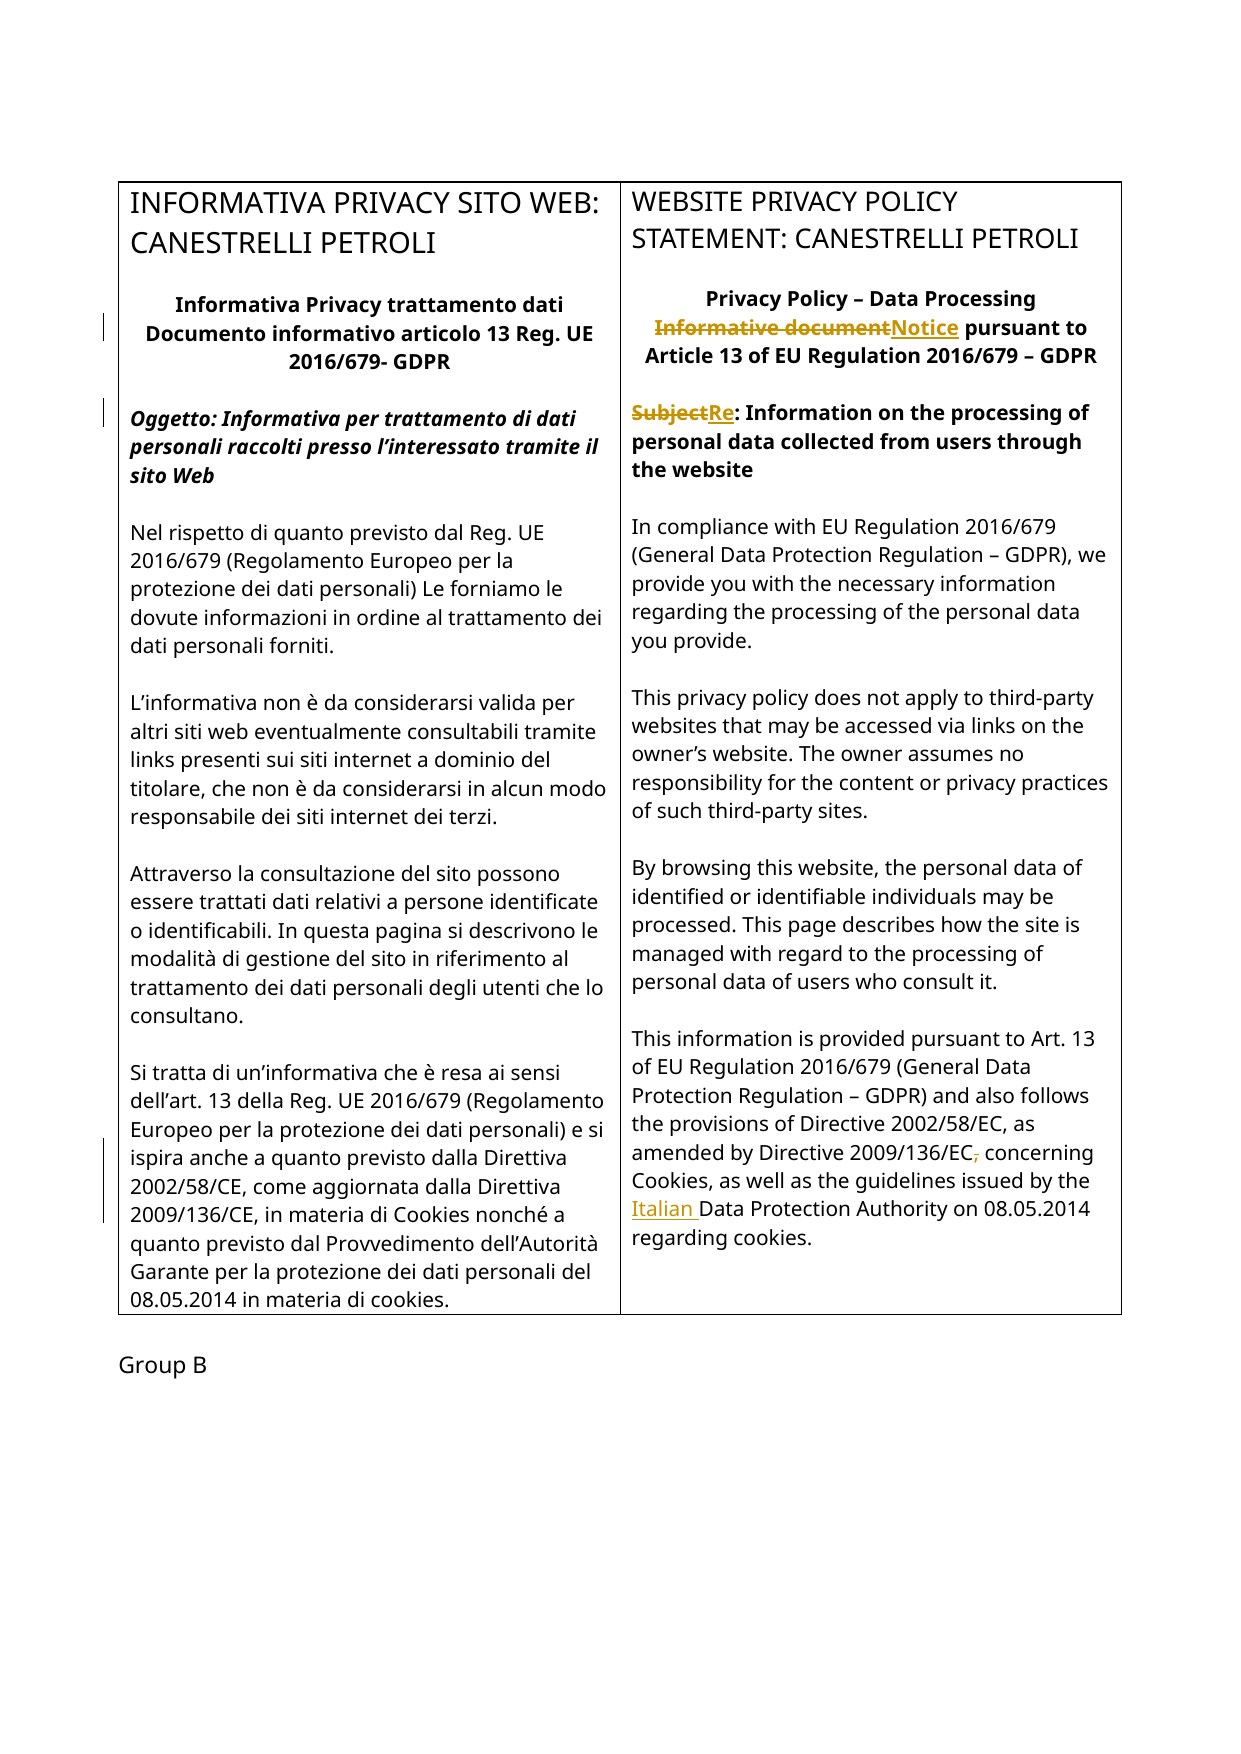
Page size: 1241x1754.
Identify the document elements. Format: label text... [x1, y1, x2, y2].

table_header WEBSITE PRIVACY POLICY STATEMENT: CANESTRELLI PETROLI Privacy Policy – Data Processing pursuant to Article 13 of EU Regulation 2016/679 – GDPR : Information on the processing of personal data collected from users through the website In compliance with EU Regulation 2016/679 (General Data Protection Regulation – GDPR), we provide you with the necessary information regarding the processing of the personal data you provide. This privacy policy does not apply to third-party websites that may be accessed via links on the owner’s website. The owner assumes no responsibility for the content or privacy practices of such third-party sites. By browsing this website, the personal data of identified or identifiable individuals may be processed. This page describes how the site is managed with regard to the processing of personal data of users who consult it. This information is provided pursuant to Art. 13 of EU Regulation 2016/679 (General Data Protection Regulation – GDPR) and also follows the provisions of Directive 2002/58/EC, as amended by Directive 2009/136/EC concerning Cookies, as well as the guidelines issued by the Data Protection Authority on 08.05.2014 regarding cookies. [621, 183, 1121, 1314]
table_header INFORMATIVA PRIVACY SITO WEB: CANESTRELLI PETROLI Informativa Privacy trattamento dati Documento informativo articolo 13 Reg. UE 2016/679- GDPR Oggetto: Informativa per trattamento di dati personali raccolti presso l’interessato tramite il sito Web Nel rispetto di quanto previsto dal Reg. UE 2016/679 (Regolamento Europeo per la protezione dei dati personali) Le forniamo le dovute informazioni in ordine al trattamento dei dati personali forniti. L’informativa non è da considerarsi valida per altri siti web eventualmente consultabili tramite links presenti sui siti internet a dominio del titolare, che non è da considerarsi in alcun modo responsabile dei siti internet dei terzi. Attraverso la consultazione del sito possono essere trattati dati relativi a persone identificate o identificabili. In questa pagina si descrivono le modalità di gestione del sito in riferimento al trattamento dei dati personali degli utenti che lo consultano. Si tratta di un’informativa che è resa ai sensi dell’art. 13 della Reg. UE 2016/679 (Regolamento Europeo per la protezione dei dati personali) e si ispira anche a quanto previsto dalla Direttiva 2002/58/CE, come aggiornata dalla Direttiva 2009/136/CE, in materia di Cookies nonché a quanto previsto dal Provvedimento dell’Autorità Garante per la protezione dei dati personali del 08.05.2014 in materia di cookies. [119, 183, 620, 1314]
text Group B [118, 1349, 1122, 1380]
